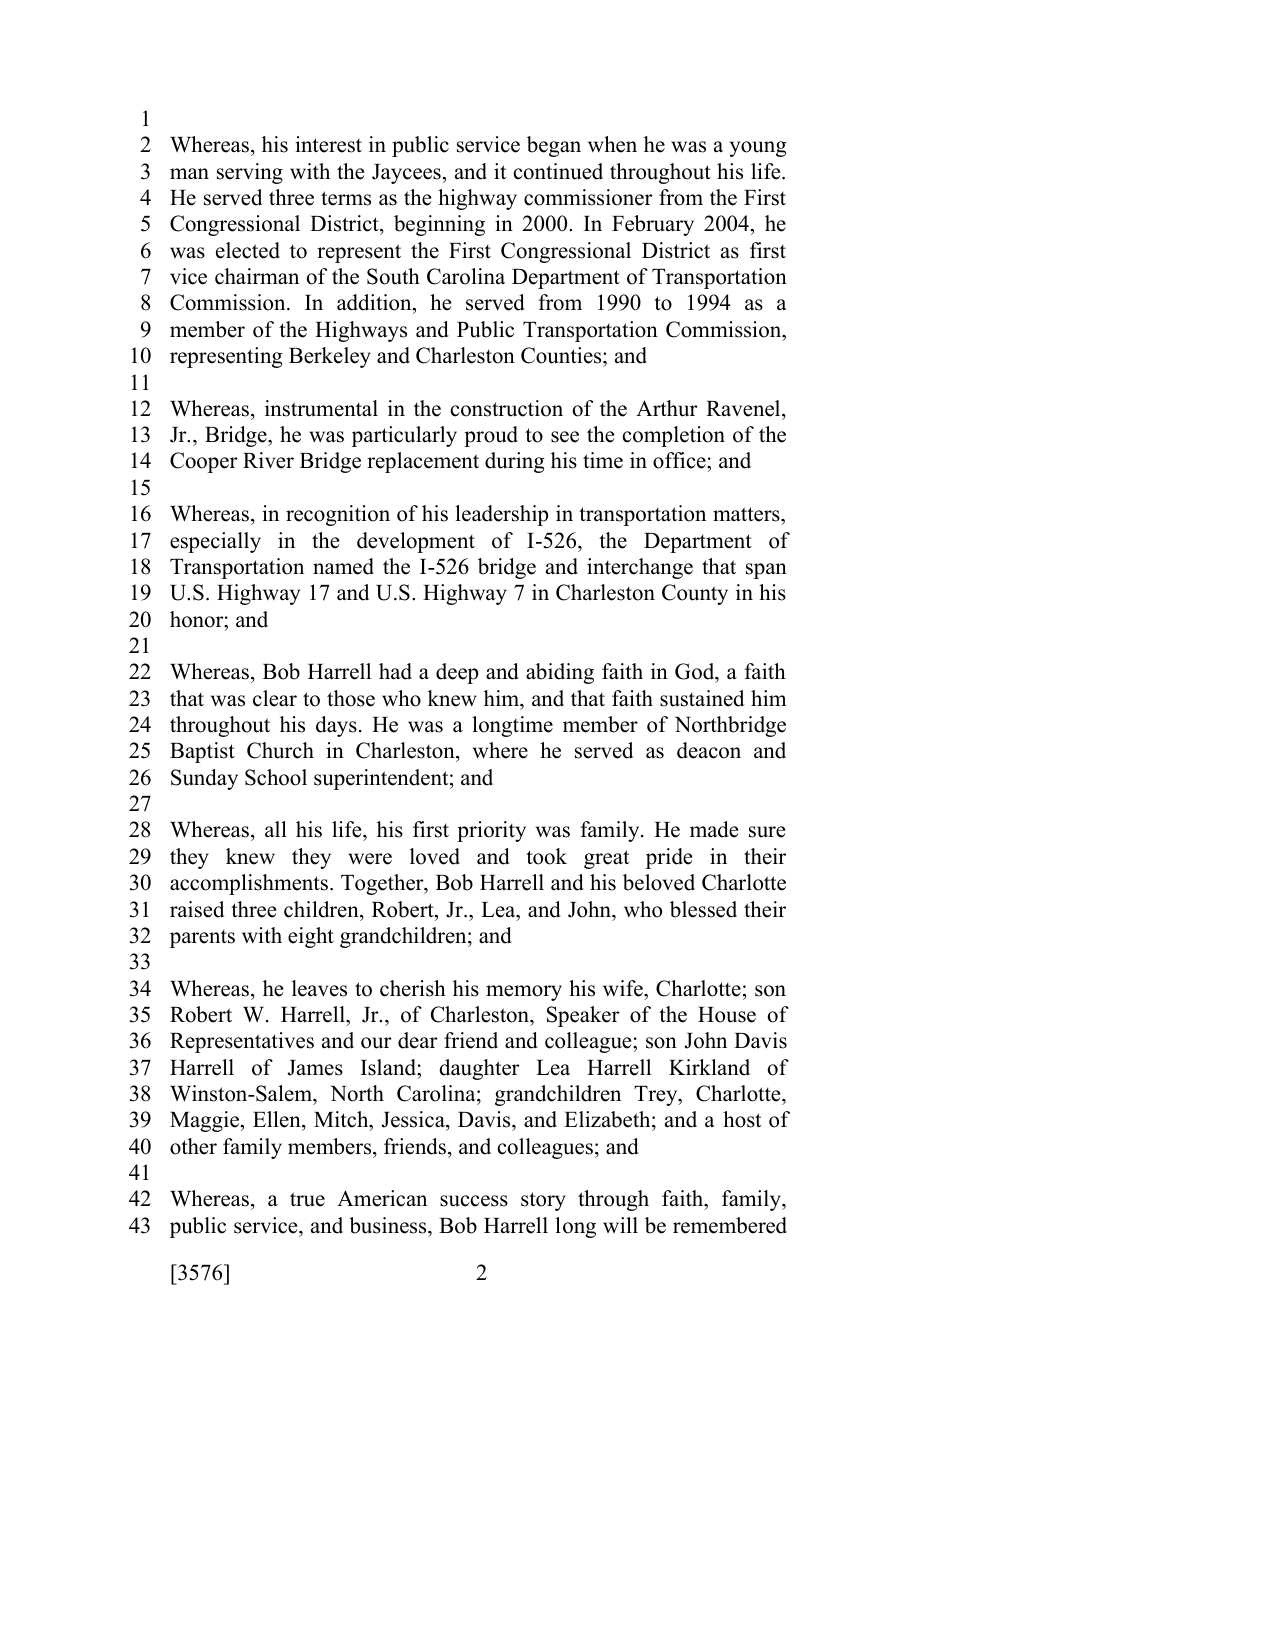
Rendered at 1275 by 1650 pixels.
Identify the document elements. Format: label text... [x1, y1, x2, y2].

text Whereas, all his life, his first priority was family. He made sure they knew they were loved and took great pride in their accomplishments. Together, Bob Harrell and his beloved Charlotte raised three children, Robert, Jr., Lea, and John, who blessed their parents with eight grandchildren; and [169, 817, 787, 948]
text Whereas, instrumental in the construction of the Arthur Ravenel, Jr., Bridge, he was particularly proud to see the completion of the Cooper River Bridge replacement during his time in office; and [169, 395, 787, 474]
text Whereas, in recognition of his leadership in transportation matters, especially in the development of I-526, the Department of Transportation named the I-526 bridge and interchange that span U.S. Highway 17 and U.S. Highway 7 in Charleston County in his honor; and [169, 500, 787, 632]
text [169, 1186, 787, 1238]
text Whereas, Bob Harrell had a deep and abiding faith in God, a faith that was clear to those who knew him, and that faith sustained him throughout his days. He was a longtime member of Northbridge Baptist Church in Charleston, where he served as deacon and Sunday School superintendent; and [169, 658, 787, 790]
text Whereas, he leaves to cherish his memory his wife, Charlotte; son Robert W. Harrell, Jr., of Charleston, Speaker of the House of Representatives and our dear friend and colleague; son John Davis Harrell of James Island; daughter Lea Harrell Kirkland of Winston-Salem, North Carolina; grandchildren Trey, Charlotte, Maggie, Ellen, Mitch, Jessica, Davis, and Elizabeth; and a host of other family members, friends, and colleagues; and [169, 975, 787, 1159]
text Whereas, his interest in public service began when he was a young man serving with the Jaycees, and it continued throughout his life. He served three terms as the highway commissioner from the First Congressional District, beginning in 2000. In February 2004, he was elected to represent the First Congressional District as first vice chairman of the South Carolina Department of Transportation Commission. In addition, he served from 1990 to 1994 as a member of the Highways and Public Transportation Commission, representing Berkeley and Charleston Counties; and [169, 131, 787, 368]
